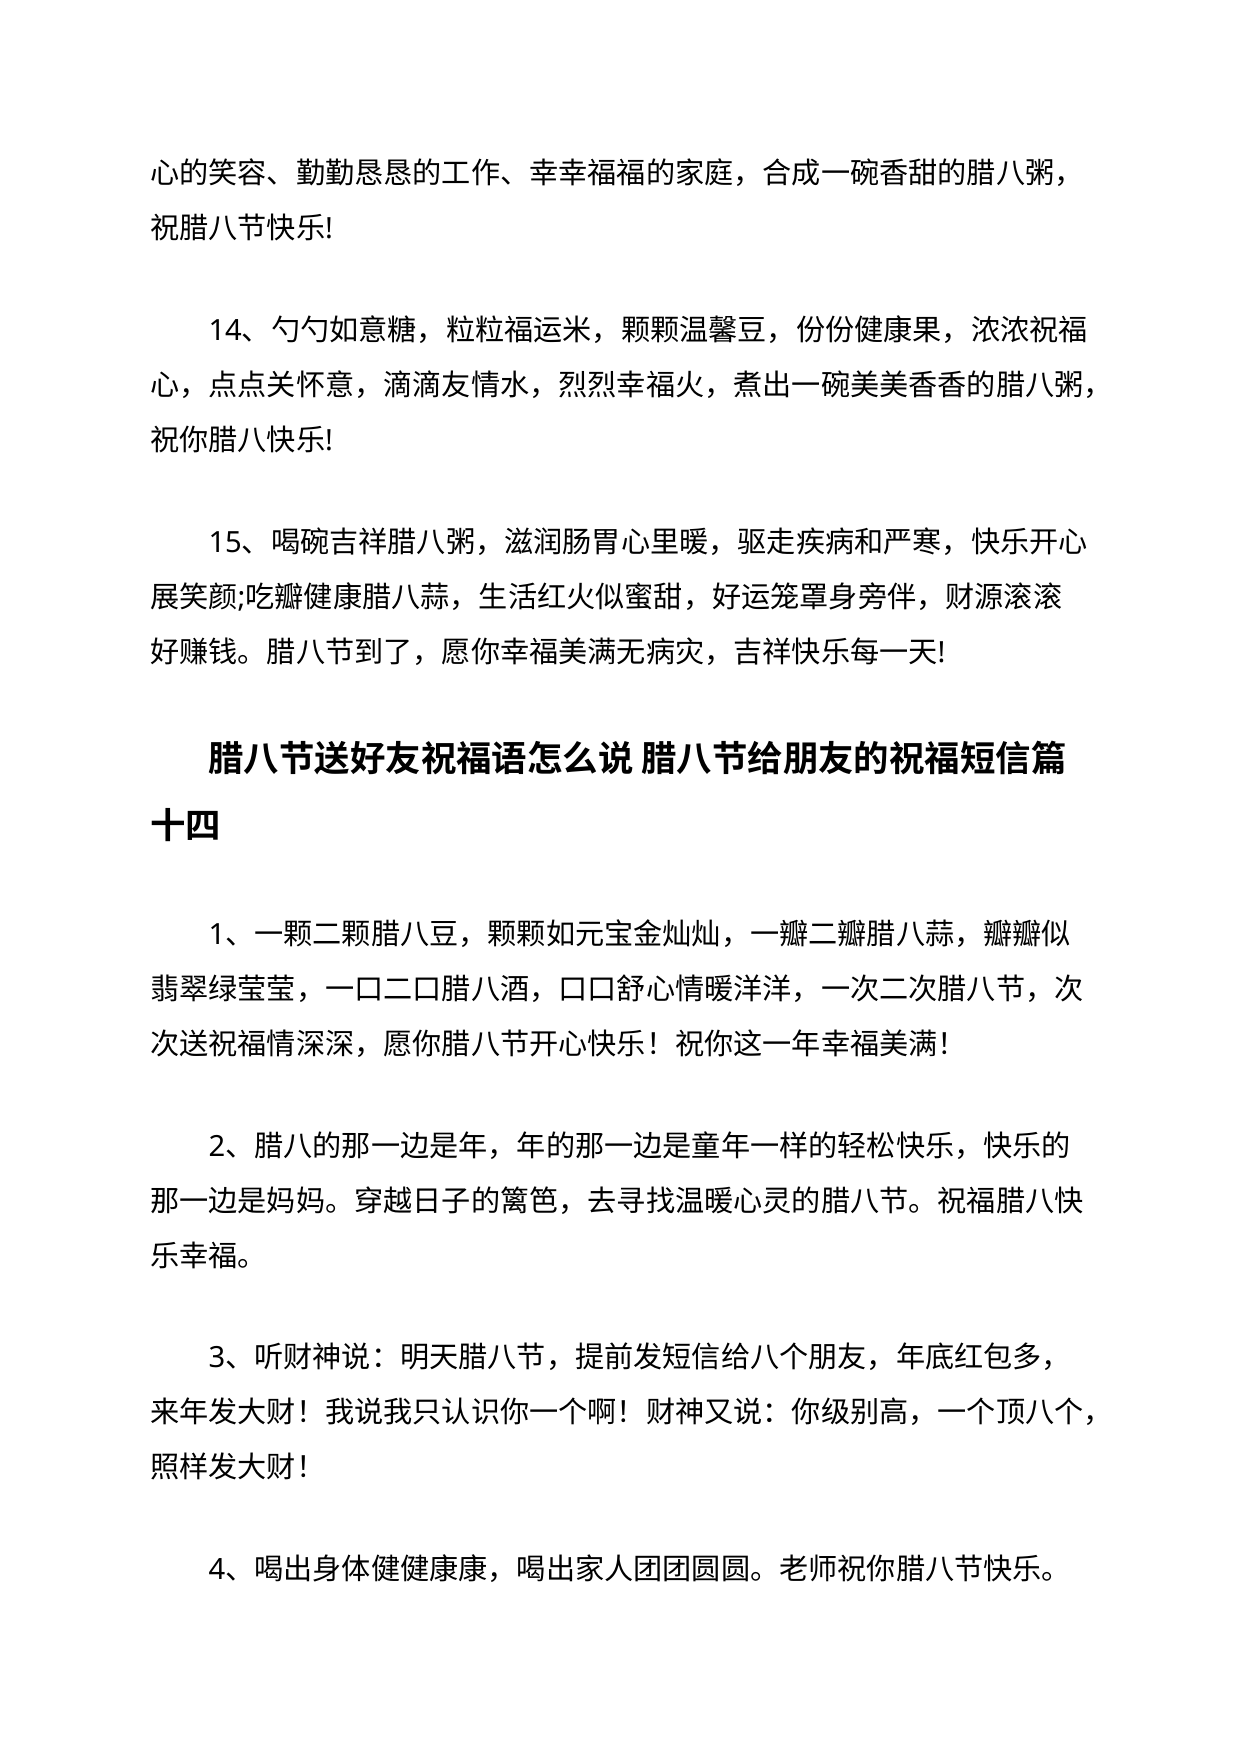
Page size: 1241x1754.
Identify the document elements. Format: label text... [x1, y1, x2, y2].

text 2、腊八的那一边是年，年的那一边是童年一样的轻松快乐，快乐的那一边是妈妈。穿越日子的篱笆，去寻找温暖心灵的腊八节。祝福腊八快乐幸福。 [150, 1122, 1090, 1274]
text 14、勺勺如意糖，粒粒福运米，颗颗温馨豆，份份健康果，浓浓祝福心，点点关怀意，滴滴友情水，烈烈幸福火，煮出一碗美美香香的腊八粥，祝你腊八快乐! [150, 307, 1090, 459]
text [150, 150, 1090, 247]
text 4、喝出身体健健康康，喝出家人团团圆圆。老师祝你腊八节快乐。 [150, 1546, 1090, 1588]
text 1、一颗二颗腊八豆，颗颗如元宝金灿灿，一瓣二瓣腊八蒜，瓣瓣似翡翠绿莹莹，一口二口腊八酒，口口舒心情暖洋洋，一次二次腊八节，次次送祝福情深深，愿你腊八节开心快乐！祝你这一年幸福美满！ [150, 911, 1090, 1063]
text 3、听财神说：明天腊八节，提前发短信给八个朋友，年底红包多，来年发大财！我说我只认识你一个啊！财神又说：你级别高，一个顶八个，照样发大财！ [150, 1334, 1090, 1486]
text 15、喝碗吉祥腊八粥，滋润肠胃心里暖，驱走疾病和严寒，快乐开心展笑颜;吃瓣健康腊八蒜，生活红火似蜜甜，好运笼罩身旁伴，财源滚滚好赚钱。腊八节到了，愿你幸福美满无病灾，吉祥快乐每一天! [150, 519, 1090, 671]
text 腊八节送好友祝福语怎么说 腊八节给朋友的祝福短信篇十四 [150, 731, 1090, 848]
